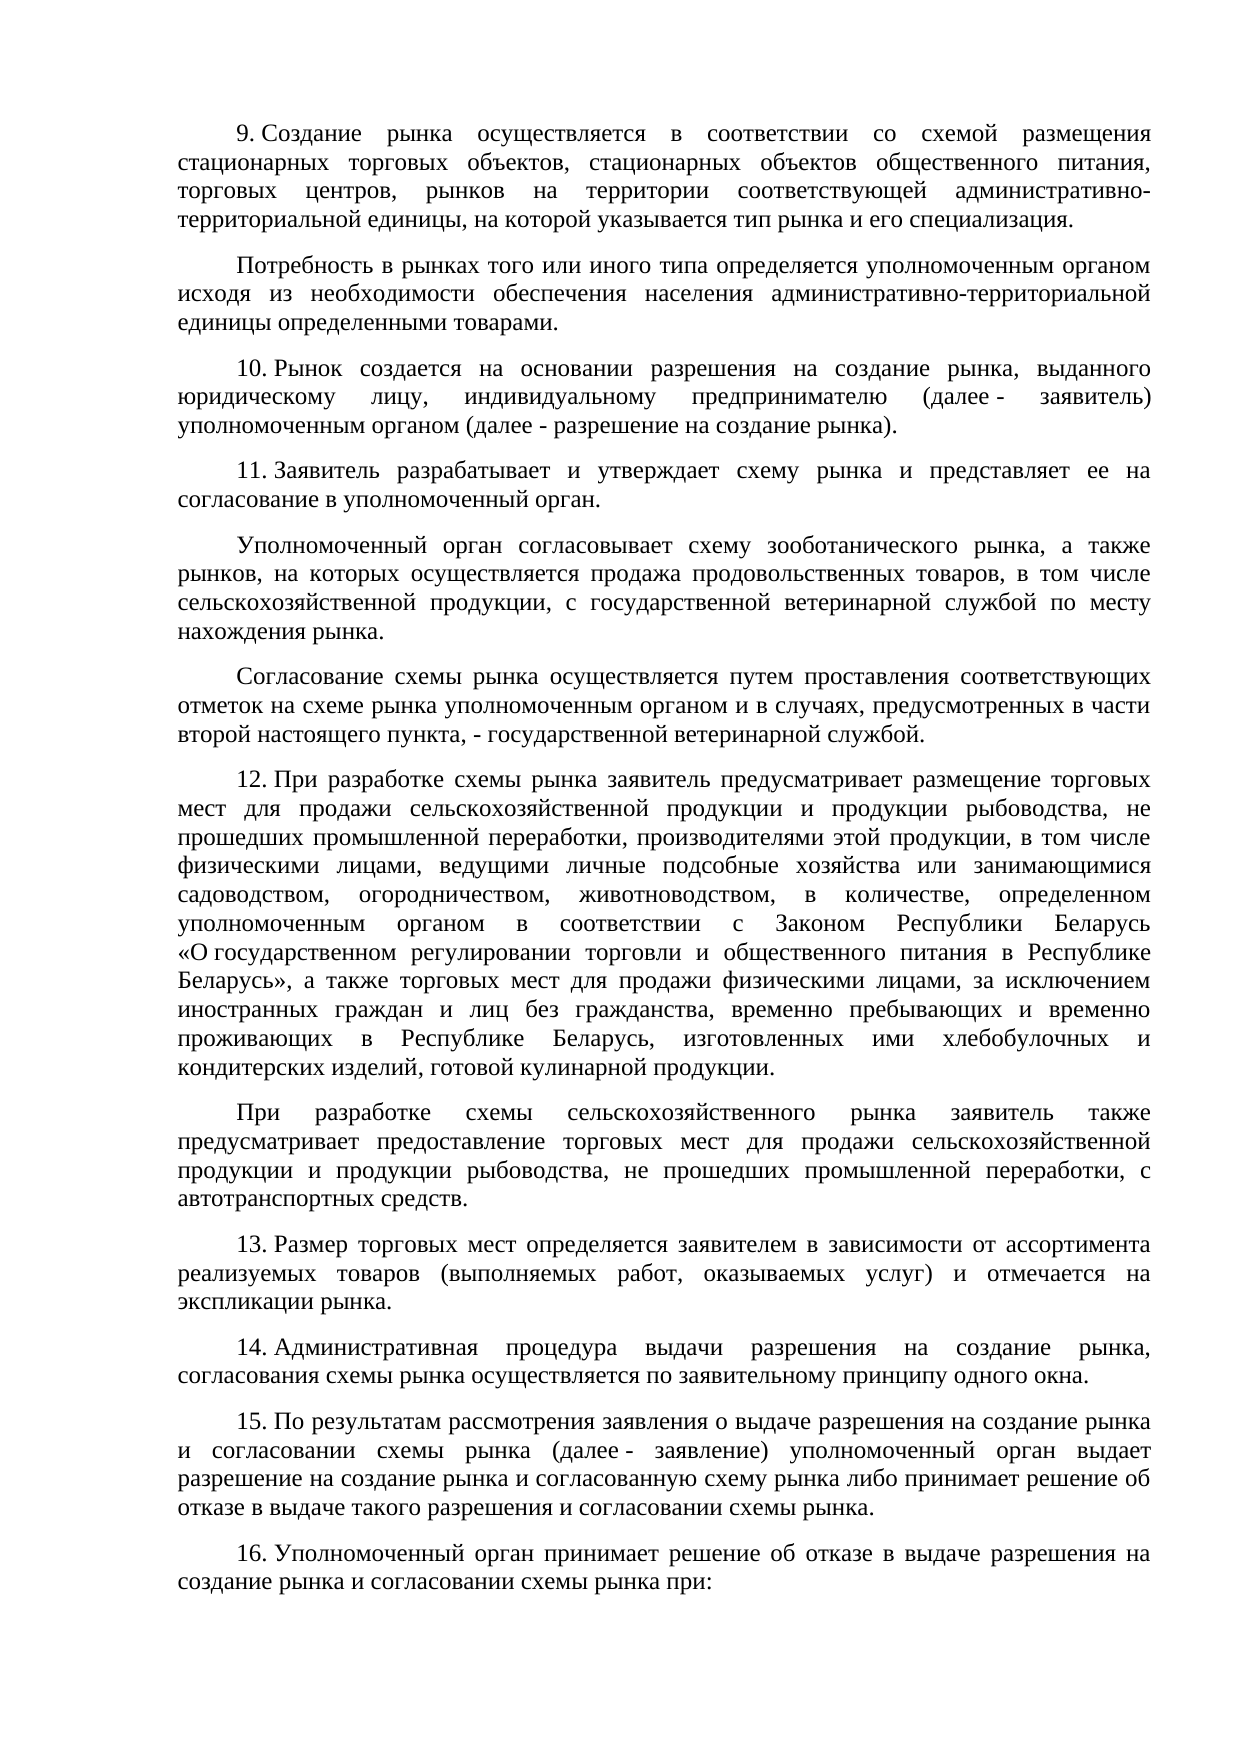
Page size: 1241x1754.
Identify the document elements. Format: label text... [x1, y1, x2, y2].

text 15. По результатам рассмотрения заявления о выдаче разрешения на создание рынка и согласовании схемы рынка (далее - заявление) уполномоченный орган выдает разрешение на создание рынка и согласованную схему рынка либо принимает решение об отказе в выдаче такого разрешения и согласовании схемы рынка. [177, 1406, 1152, 1521]
text 16. Уполномоченный орган принимает решение об отказе в выдаче разрешения на создание рынка и согласовании схемы рынка при: [177, 1538, 1152, 1595]
text Согласование схемы рынка осуществляется путем проставления соответствующих отметок на схеме рынка уполномоченным органом и в случаях, предусмотренных в части второй настоящего пункта, - государственной ветеринарной службой. [177, 661, 1152, 748]
text 9. Создание рынка осуществляется в соответствии со схемой размещения стационарных торговых объектов, стационарных объектов общественного питания, торговых центров, рынков на территории соответствующей административно-территориальной единицы, на которой указывается тип рынка и его специализация. [177, 118, 1152, 233]
text Уполномоченный орган согласовывает схему зооботанического рынка, а также рынков, на которых осуществляется продажа продовольственных товаров, в том числе сельскохозяйственной продукции, с государственной ветеринарной службой по месту нахождения рынка. [177, 530, 1152, 645]
text 10. Рынок создается на основании разрешения на создание рынка, выданного юридическому лицу, индивидуальному предпринимателю (далее - заявитель) уполномоченным органом (далее - разрешение на создание рынка). [177, 353, 1152, 439]
text Потребность в рынках того или иного типа определяется уполномоченным органом исходя из необходимости обеспечения населения административно-территориальной единицы определенными товарами. [177, 250, 1152, 336]
text 12. При разработке схемы рынка заявитель предусматривает размещение торговых мест для продажи сельскохозяйственной продукции и продукции рыбоводства, не прошедших промышленной переработки, производителями этой продукции, в том числе физическими лицами, ведущими личные подсобные хозяйства или занимающимися садоводством, огородничеством, животноводством, в количестве, определенном уполномоченным органом в соответствии с Законом Республики Беларусь «О государственном регулировании торговли и общественного питания в Республике Беларусь», а также торговых мест для продажи физическими лицами, за исключением иностранных граждан и лиц без гражданства, временно пребывающих и временно проживающих в Республике Беларусь, изготовленных ими хлебобулочных и кондитерских изделий, готовой кулинарной продукции. [177, 764, 1152, 1081]
text 13. Размер торговых мест определяется заявителем в зависимости от ассортимента реализуемых товаров (выполняемых работ, оказываемых услуг) и отмечается на экспликации рынка. [177, 1229, 1152, 1315]
text При разработке схемы сельскохозяйственного рынка заявитель также предусматривает предоставление торговых мест для продажи сельскохозяйственной продукции и продукции рыбоводства, не прошедших промышленной переработки, с автотранспортных средств. [177, 1097, 1152, 1212]
text 14. Административная процедура выдачи разрешения на создание рынка, согласования схемы рынка осуществляется по заявительному принципу одного окна. [177, 1332, 1152, 1389]
text 11. Заявитель разрабатывает и утверждает схему рынка и представляет ее на согласование в уполномоченный орган. [177, 456, 1152, 513]
